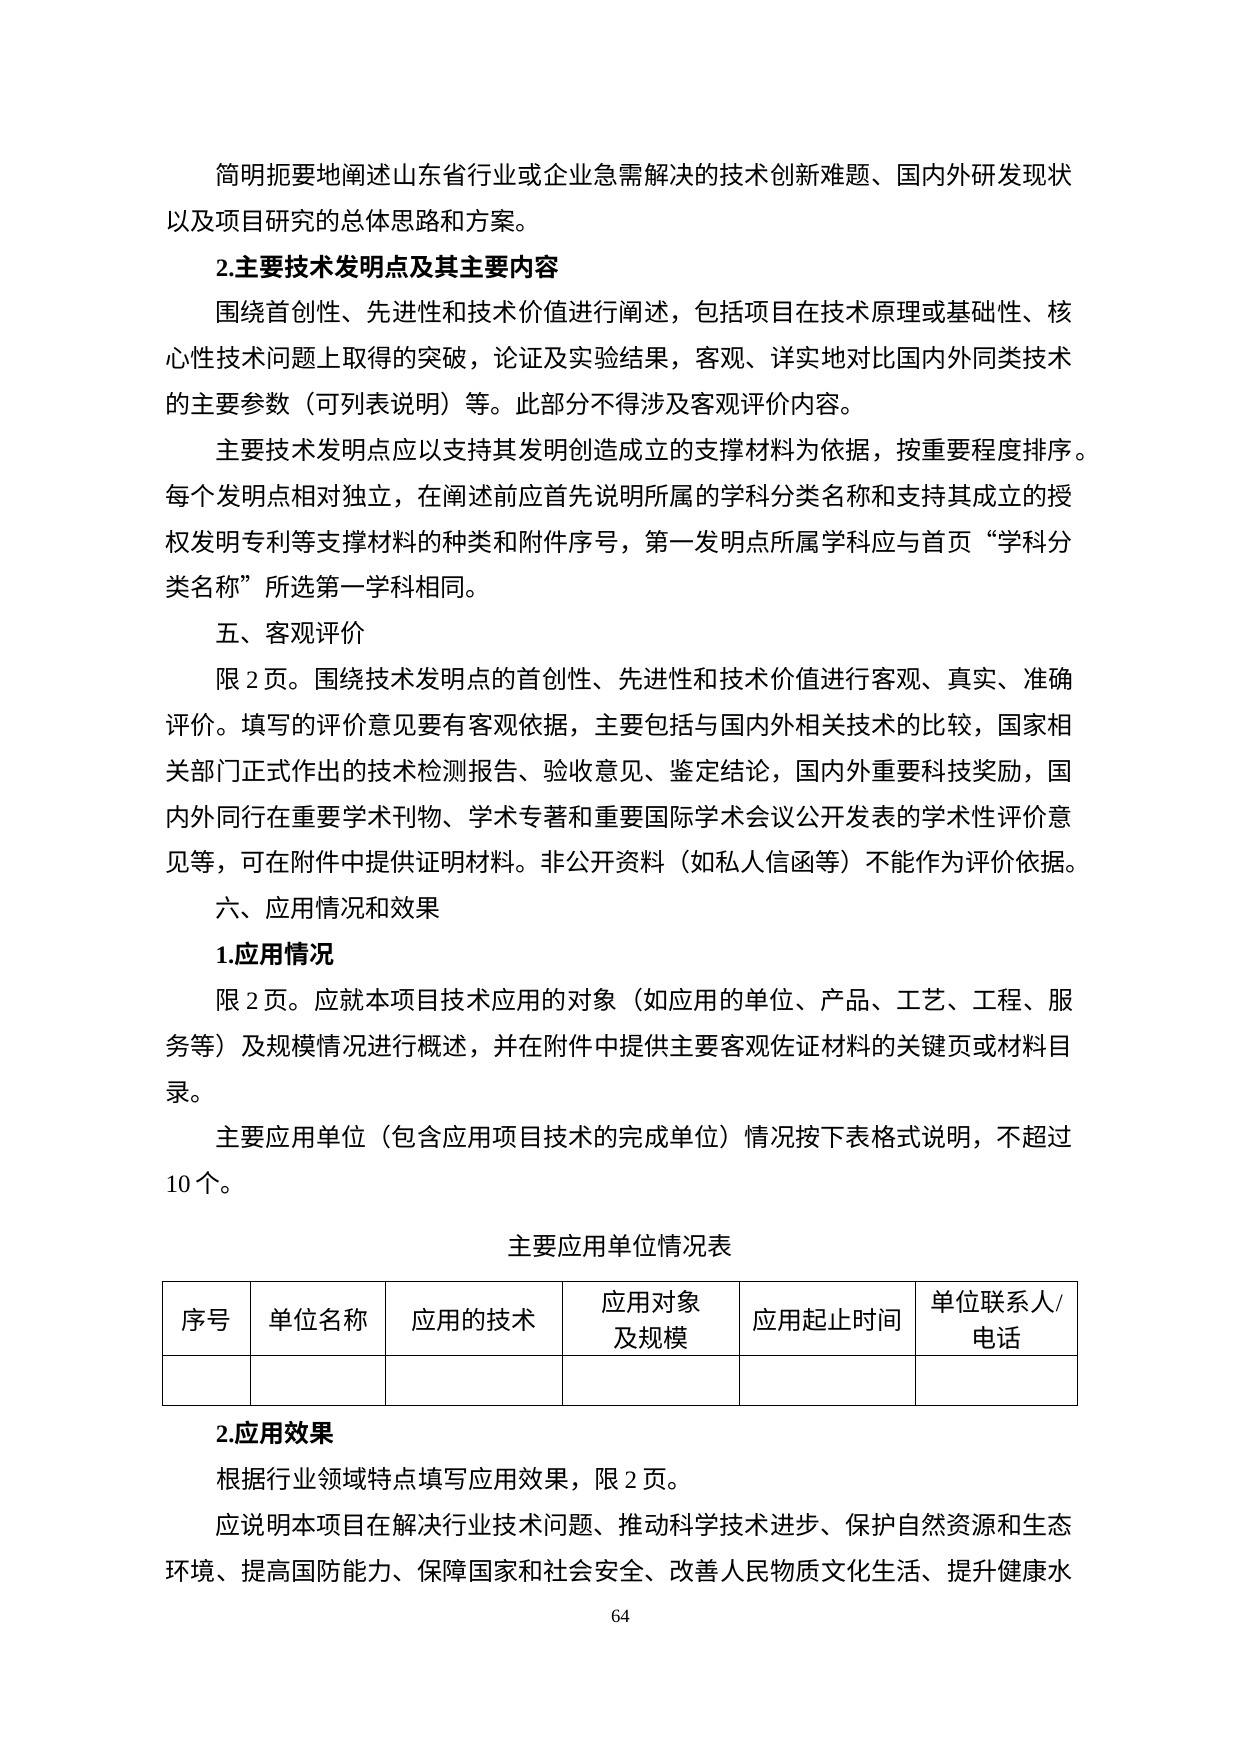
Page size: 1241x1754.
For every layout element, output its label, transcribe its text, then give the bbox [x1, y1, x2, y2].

text 2.应用效果 [165, 1406, 1075, 1452]
text 主要应用单位（包含应用项目技术的完成单位）情况按下表格式说明，不超过10个。 [165, 1110, 1075, 1202]
table_header 单位名称 [251, 1282, 385, 1355]
text 1.应用情况 [215, 927, 1075, 973]
text 2.主要技术发明点及其主要内容 [165, 239, 1075, 285]
table_cell [386, 1356, 562, 1405]
text 主要应用单位情况表 [165, 1227, 1075, 1263]
table_header 应用的技术 [386, 1282, 562, 1355]
table_cell [163, 1356, 250, 1405]
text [165, 1498, 1075, 1589]
table_cell [740, 1356, 915, 1405]
table_cell [251, 1356, 385, 1405]
table_header 应用对象 及规模 [563, 1282, 739, 1355]
text 简明扼要地阐述山东省行业或企业急需解决的技术创新难题、国内外研发现状以及项目研究的总体思路和方案。 [165, 148, 1075, 239]
text 围绕首创性、先进性和技术价值进行阐述，包括项目在技术原理或基础性、核心性技术问题上取得的突破，论证及实验结果，客观、详实地对比国内外同类技术的主要参数（可列表说明）等。此部分不得涉及客观评价内容。 [165, 285, 1075, 423]
table_header 单位联系人/电话 [916, 1282, 1077, 1355]
text 限2页。围绕技术发明点的首创性、先进性和技术价值进行客观、真实、准确评价。填写的评价意见要有客观依据，主要包括与国内外相关技术的比较，国家相关部门正式作出的技术检测报告、验收意见、鉴定结论，国内外重要科技奖励，国内外同行在重要学术刊物、学术专著和重要国际学术会议公开发表的学术性评价意见等，可在附件中提供证明材料。非公开资料（如私人信函等）不能作为评价依据。 [165, 652, 1075, 881]
table_cell [563, 1356, 739, 1405]
text 五、客观评价 [165, 606, 1075, 652]
table_header 序号 [163, 1282, 250, 1355]
text 主要技术发明点应以支持其发明创造成立的支撑材料为依据，按重要程度排序。每个发明点相对独立，在阐述前应首先说明所属的学科分类名称和支持其成立的授权发明专利等支撑材料的种类和附件序号，第一发明点所属学科应与首页“学科分类名称”所选第一学科相同。 [165, 423, 1075, 606]
table_cell [916, 1356, 1077, 1405]
text 六、应用情况和效果 [165, 881, 1075, 927]
text 根据行业领域特点填写应用效果，限2页。 [165, 1452, 1075, 1498]
table_header 应用起止时间 [740, 1282, 915, 1355]
text 限2页。应就本项目技术应用的对象（如应用的单位、产品、工艺、工程、服务等）及规模情况进行概述，并在附件中提供主要客观佐证材料的关键页或材料目录。 [165, 973, 1075, 1110]
